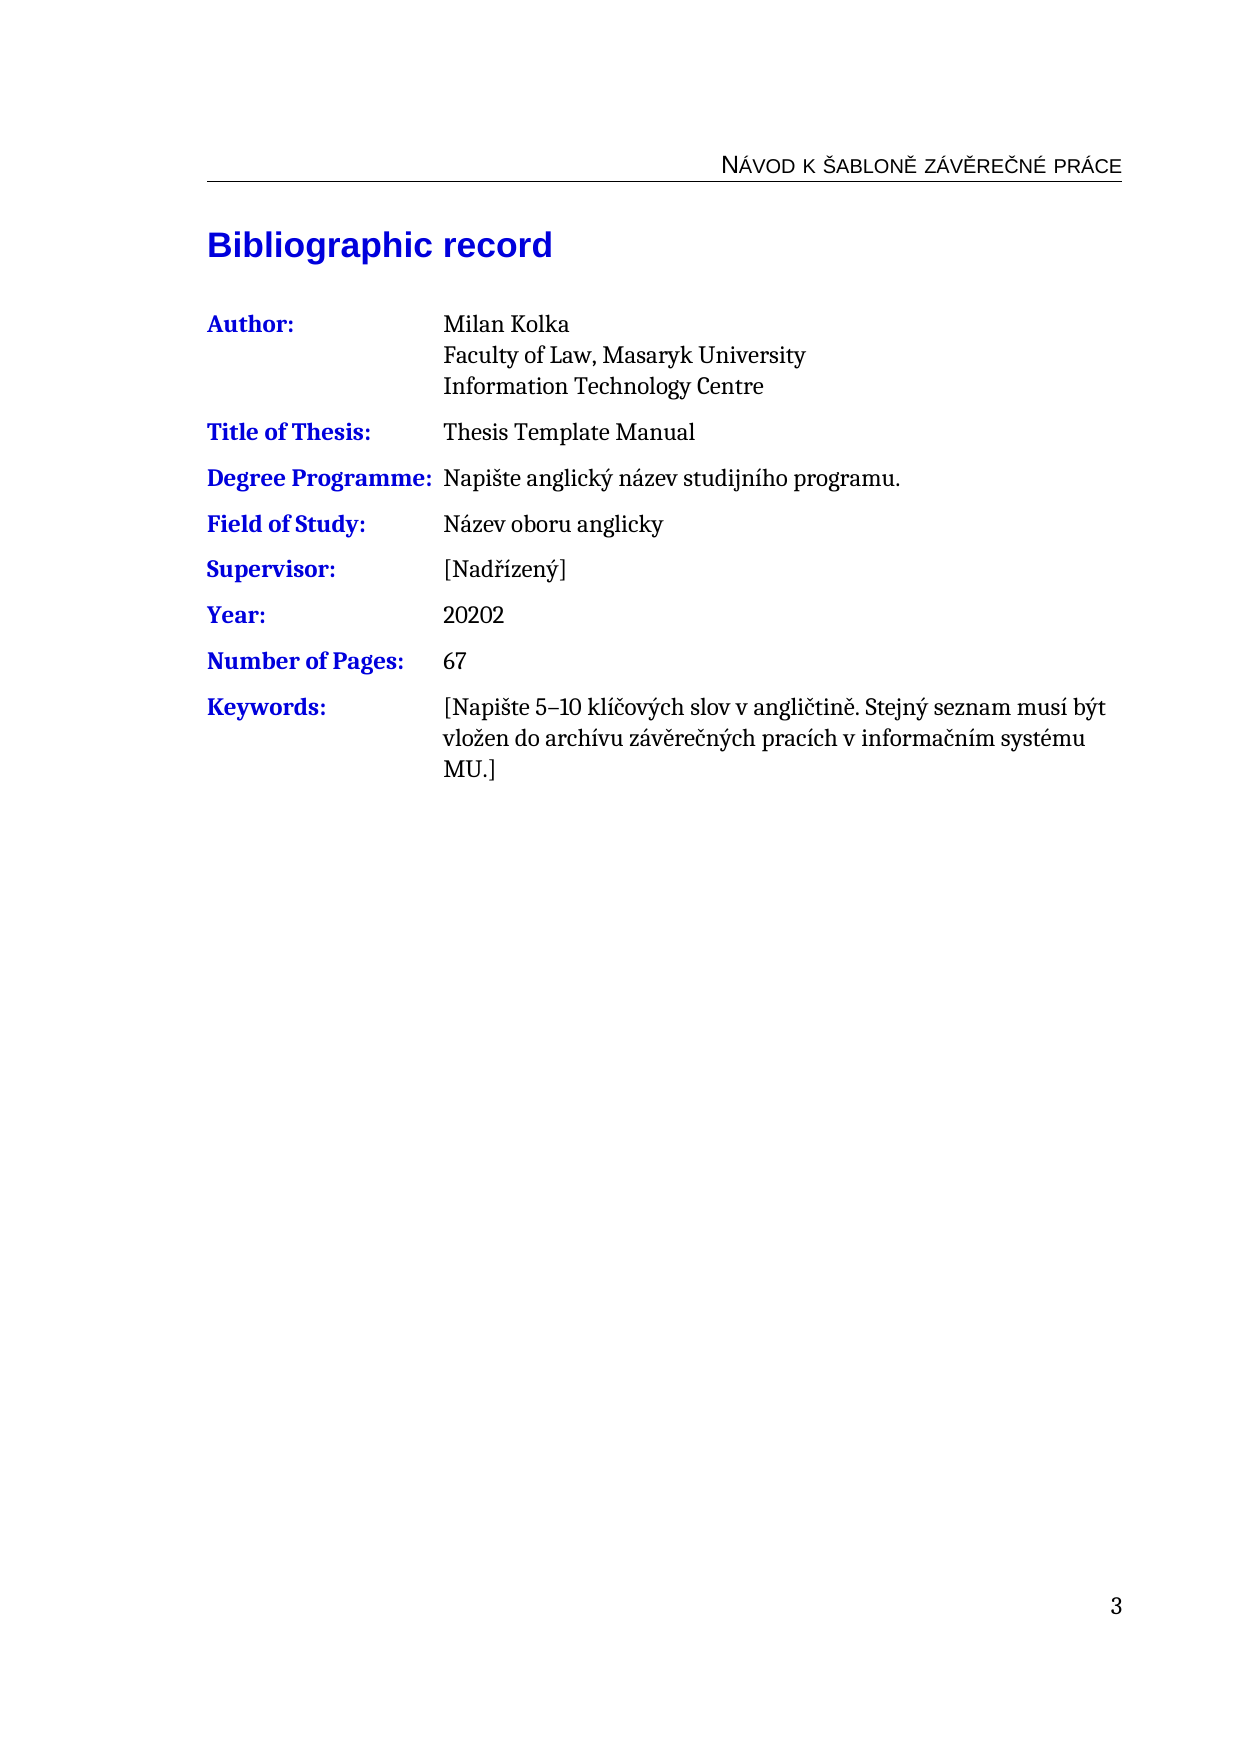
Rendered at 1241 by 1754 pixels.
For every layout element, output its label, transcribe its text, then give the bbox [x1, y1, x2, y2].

text Title of Thesis: [207, 415, 1122, 447]
text Field of Study: [207, 507, 1122, 538]
text Supervisor: [207, 553, 1122, 584]
text Keywords: [207, 690, 1122, 784]
text Year: [207, 599, 1122, 630]
text Bibliographic record [207, 219, 1122, 265]
text Number of Pages: 60 [207, 644, 1122, 676]
text Author: Faculty of Law, Masaryk University Information Technology Centre [207, 307, 1122, 401]
text Degree Programme: [207, 461, 1122, 492]
